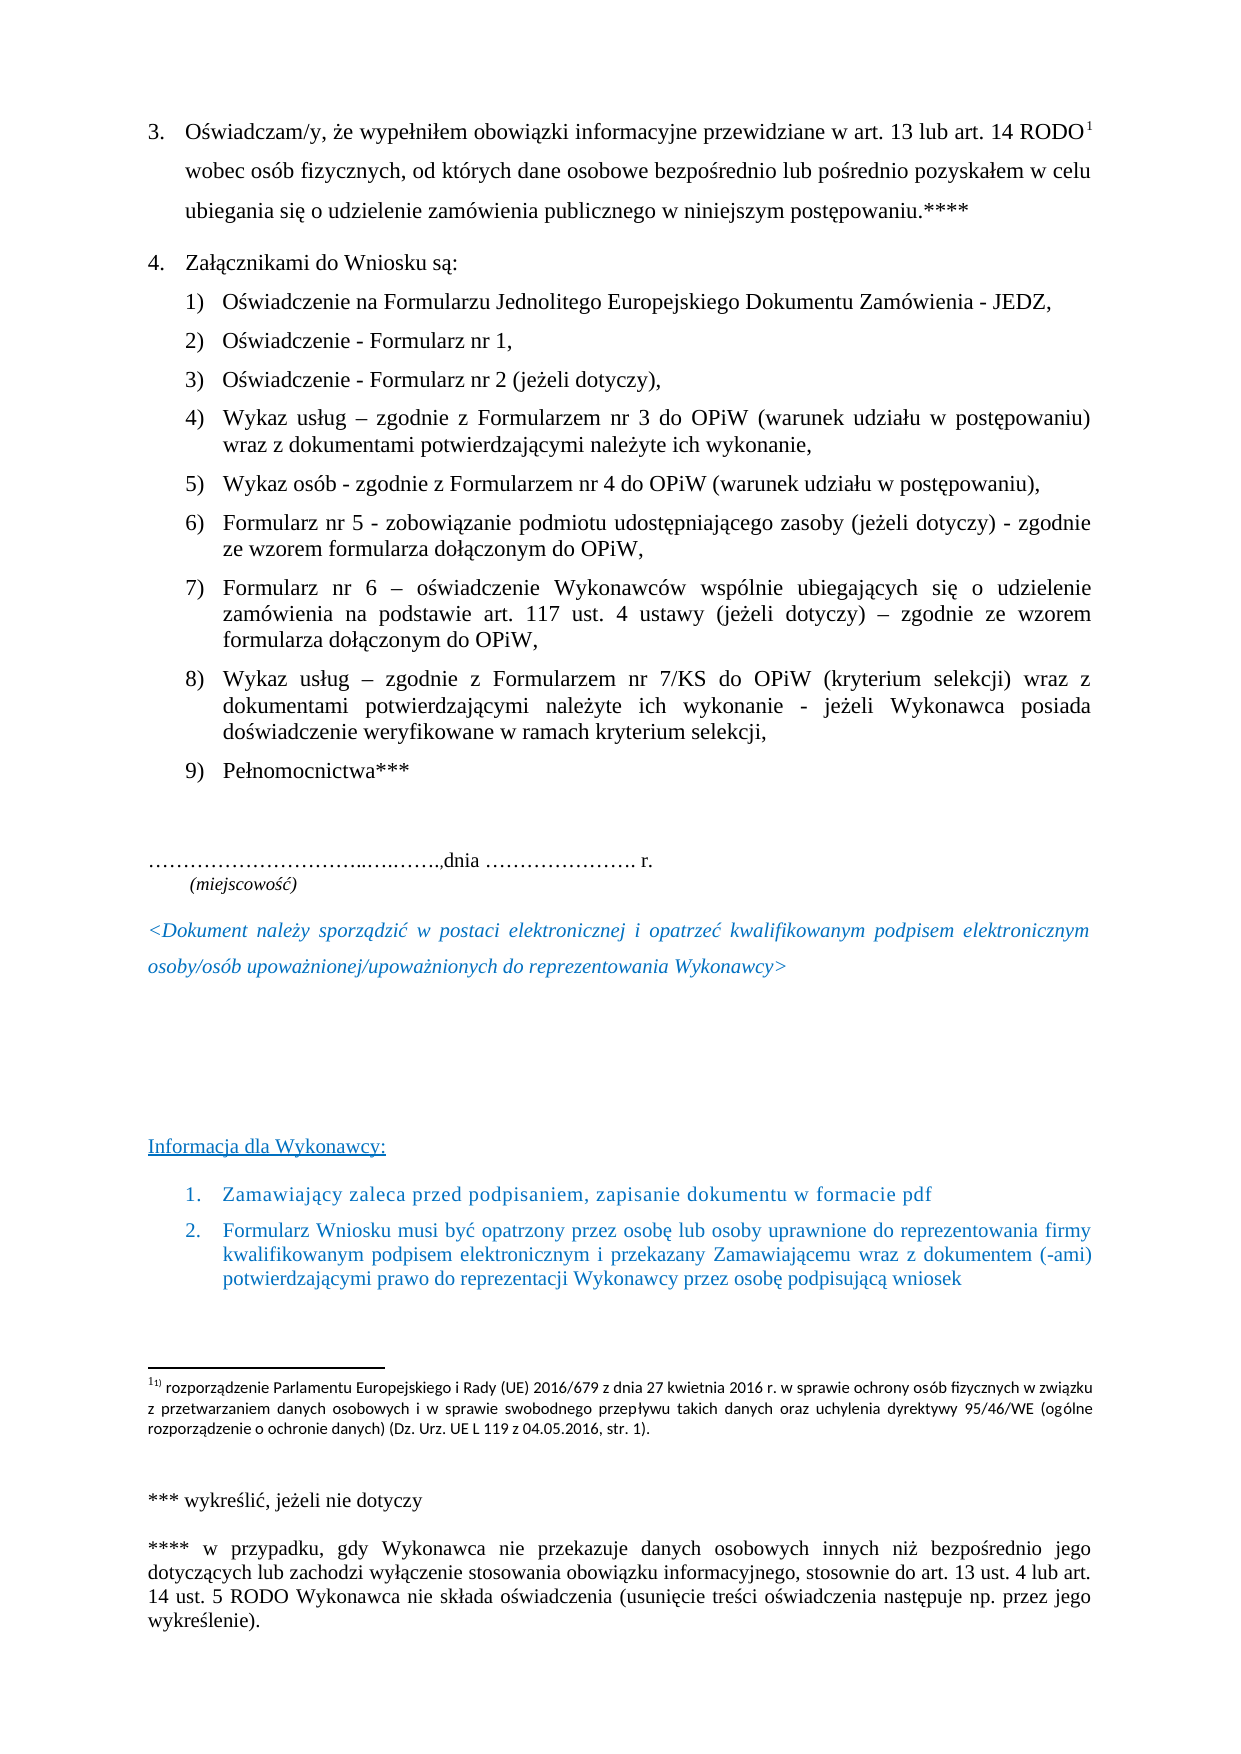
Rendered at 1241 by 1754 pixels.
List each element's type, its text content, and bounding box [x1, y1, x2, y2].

list Pełnomocnictwa*** [185, 757, 1093, 783]
list Oświadczenie na Formularzu Jednolitego Europejskiego Dokumentu Zamówienia - JEDZ, [185, 288, 1093, 314]
text Informacja dla Wykonawcy: [148, 1133, 1093, 1158]
list Wykaz osób - zgodnie z Formularzem nr 4 do OPiW (warunek udziału w postępowaniu), [185, 470, 1093, 496]
text (miejscowość) [148, 872, 1093, 894]
list Formularz Wniosku musi być opatrzony przez osobę lub osoby uprawnione do reprezentowania firmy kwalifikowanym podpisem elektronicznym i przekazany Zamawiającemu wraz z dokumentem (-ami) potwierdzającymi prawo do reprezentacji Wykonawcy przez osobę podpisującą wniosek [185, 1218, 1093, 1290]
list Wykaz usług – zgodnie z Formularzem nr 3 do OPiW (warunek udziału w postępowaniu) wraz z dokumentami potwierdzającymi należyte ich wykonanie, [185, 404, 1093, 457]
list Formularz nr 5 - zobowiązanie podmiotu udostępniającego zasoby (jeżeli dotyczy) - zgodnie ze wzorem formularza dołączonym do OPiW, [185, 508, 1093, 561]
list Zamawiający zaleca przed podpisaniem, zapisanie dokumentu w formacie pdf [185, 1182, 1093, 1206]
list Oświadczam/y, że wypełniłem obowiązki informacyjne przewidziane w art. 13 lub art. 14 RODO wobec osób fizycznych, od których dane osobowe bezpośrednio lub pośrednio pozyskałem w celu ubiegania się o udzielenie zamówienia publicznego w niniejszym postępowaniu.**** [148, 118, 1093, 223]
list Formularz nr 6 – oświadczenie Wykonawców wspólnie ubiegających się o udzielenie zamówienia na podstawie art. 117 ust. 4 ustawy (jeżeli dotyczy) – zgodnie ze wzorem formularza dołączonym do OPiW, [185, 574, 1093, 653]
text 4. Załącznikami do Wniosku są: [148, 249, 1093, 275]
list Wykaz usług – zgodnie z Formularzem nr 7/KS do OPiW (kryterium selekcji) wraz z dokumentami potwierdzającymi należyte ich wykonanie - jeżeli Wykonawca posiada doświadczenie weryfikowane w ramach kryterium selekcji, [185, 665, 1093, 744]
list Oświadczenie - Formularz nr 1, [185, 327, 1093, 353]
list Oświadczenie - Formularz nr 2 (jeżeli dotyczy), [185, 366, 1093, 392]
text <Dokument należy sporządzić w postaci elektronicznej i opatrzeć kwalifikowanym podpisem elektronicznym osoby/osób upoważnionej/upoważnionych do reprezentowania Wykonawcy> [148, 918, 1093, 978]
text …………………………..….…….,dnia …………………. r. [148, 848, 1093, 872]
